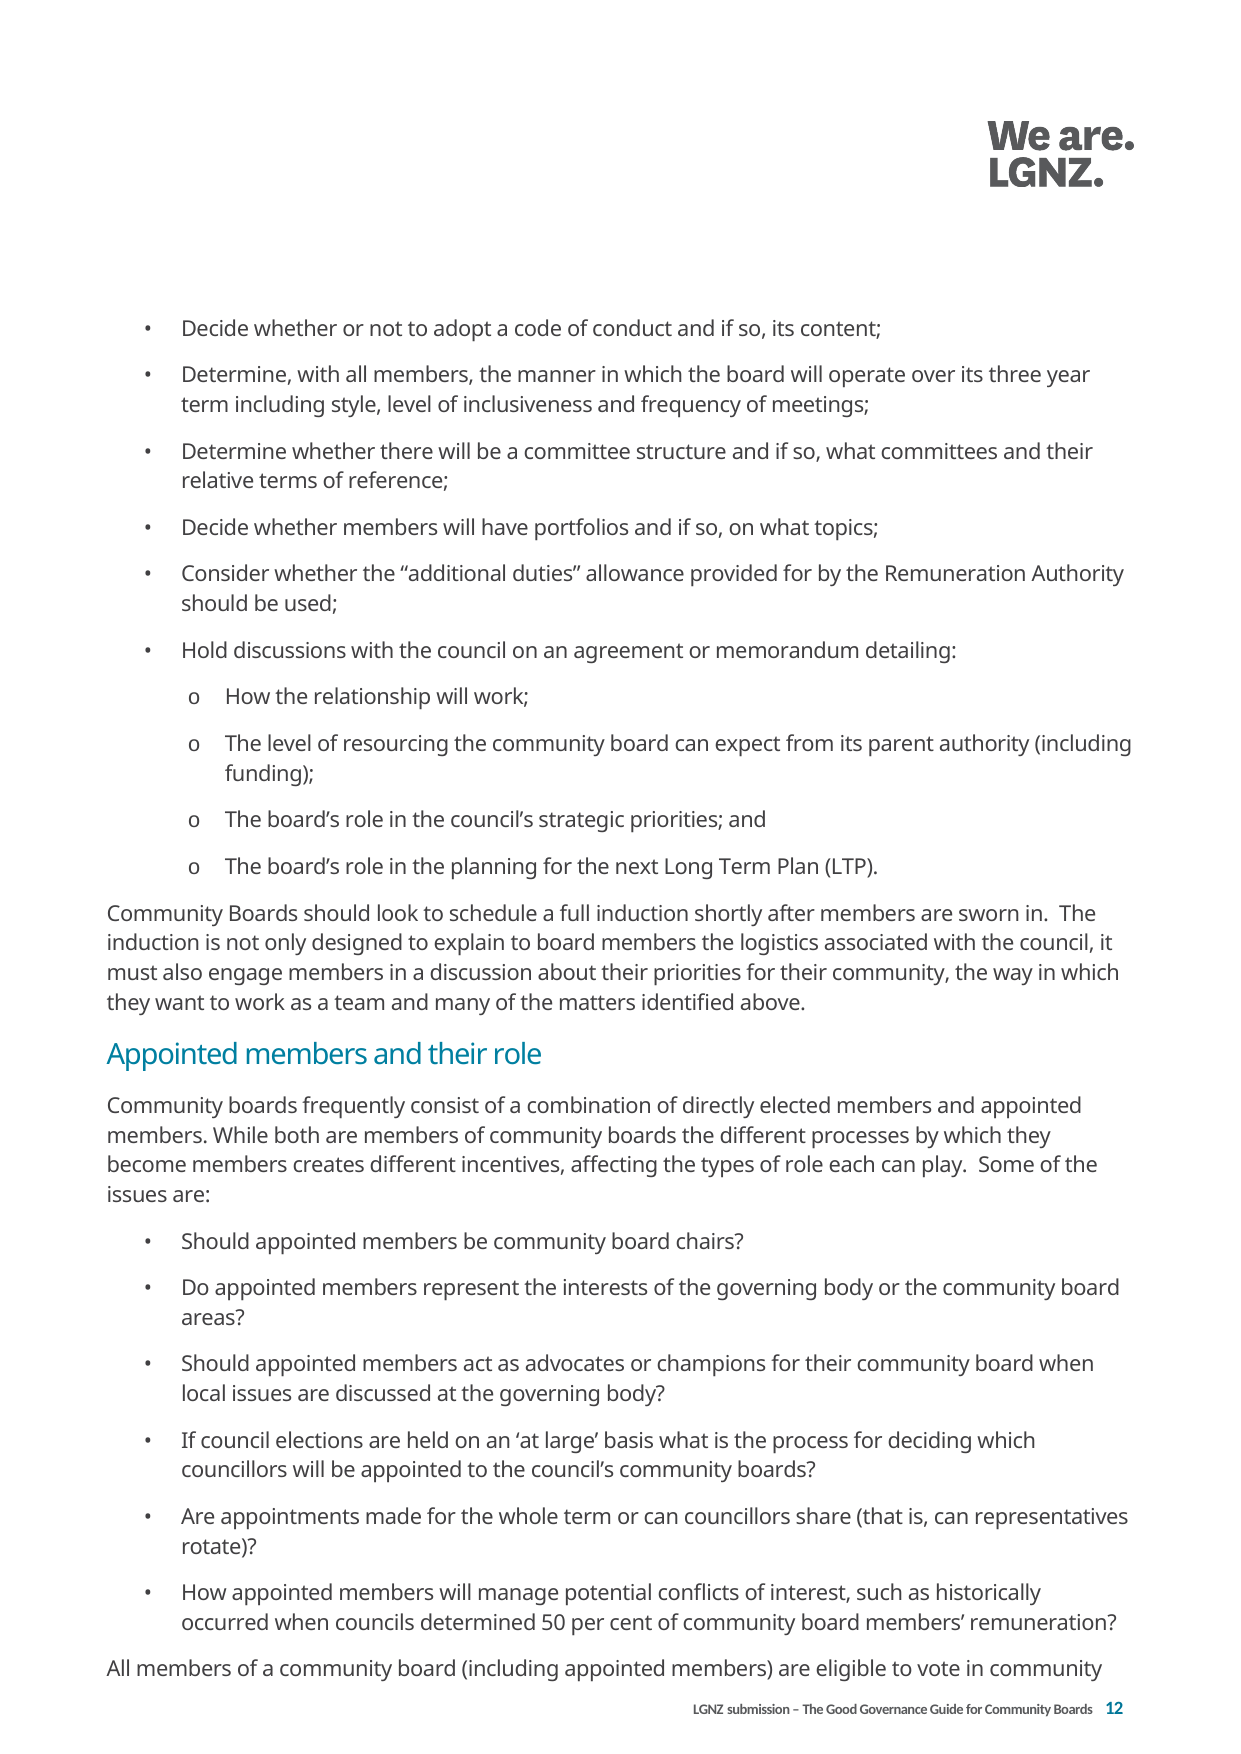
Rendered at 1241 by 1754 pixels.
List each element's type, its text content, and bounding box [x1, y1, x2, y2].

text Community boards frequently consist of a combination of directly elected members and appointed members. While both are members of community boards the different processes by which they become members creates different incentives, affecting the types of role each can play. Some of the issues are: [106, 1090, 1134, 1209]
text Community Boards should look to schedule a full induction shortly after members are sworn in. The induction is not only designed to explain to board members the logistics associated with the council, it must also engage members in a discussion about their priorities for their community, the way in which they want to work as a team and many of the matters identified above. [106, 898, 1134, 1017]
list Should appointed members act as advocates or champions for their community board when local issues are discussed at the governing body? [143, 1348, 1134, 1408]
list The board’s role in the planning for the next Long Term Plan (LTP). [187, 851, 1134, 881]
list Consider whether the “additional duties” allowance provided for by the Remuneration Authority should be used; [143, 558, 1134, 618]
list Do appointed members represent the interests of the governing body or the community board areas? [143, 1272, 1134, 1332]
list How the relationship will work; [187, 681, 1134, 711]
list Should appointed members be community board chairs? [143, 1226, 1134, 1255]
list How appointed members will manage potential conflicts of interest, such as historically occurred when councils determined 50 per cent of community board members’ remuneration? [143, 1577, 1134, 1637]
list The level of resourcing the community board can expect from its parent authority (including funding); [187, 728, 1134, 788]
subtitle Appointed members and their role [106, 1033, 1134, 1073]
picture [987, 121, 1134, 187]
list Determine, with all members, the manner in which the board will operate over its three year term including style, level of inclusiveness and frequency of meetings; [143, 359, 1134, 419]
list Hold discussions with the council on an agreement or memorandum detailing: [143, 635, 1134, 664]
list If council elections are held on an ‘at large’ basis what is the process for deciding which councillors will be appointed to the council’s community boards? [143, 1424, 1134, 1484]
list Decide whether members will have portfolios and if so, on what topics; [143, 512, 1134, 542]
list Decide whether or not to adopt a code of conduct and if so, its content; [143, 313, 1134, 343]
list Are appointments made for the whole term or can councillors share (that is, can representatives rotate)? [143, 1501, 1134, 1560]
list The board’s role in the council’s strategic priorities; and [187, 804, 1134, 834]
list Determine whether there will be a committee structure and if so, what committees and their relative terms of reference; [143, 436, 1134, 495]
